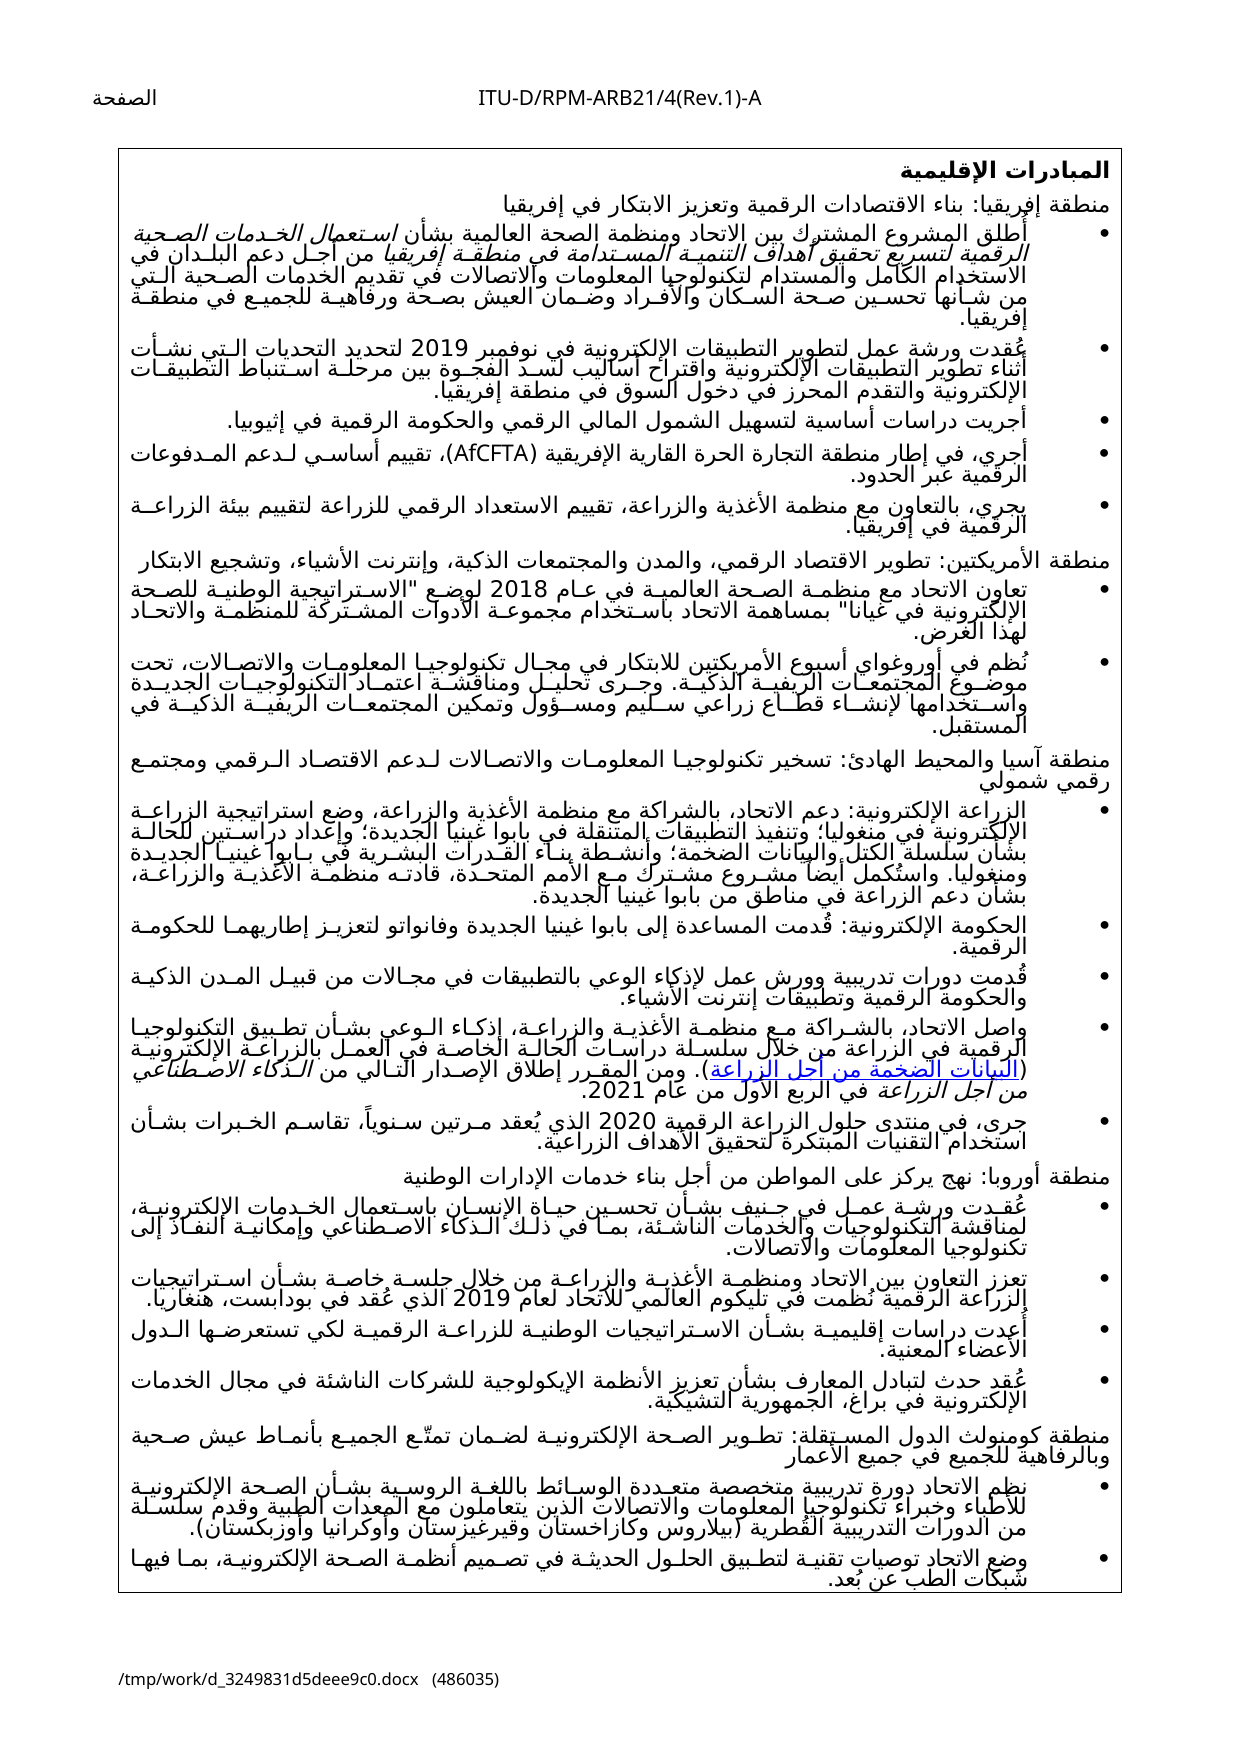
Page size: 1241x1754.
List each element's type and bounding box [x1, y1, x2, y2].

table_header [119, 149, 1121, 1592]
